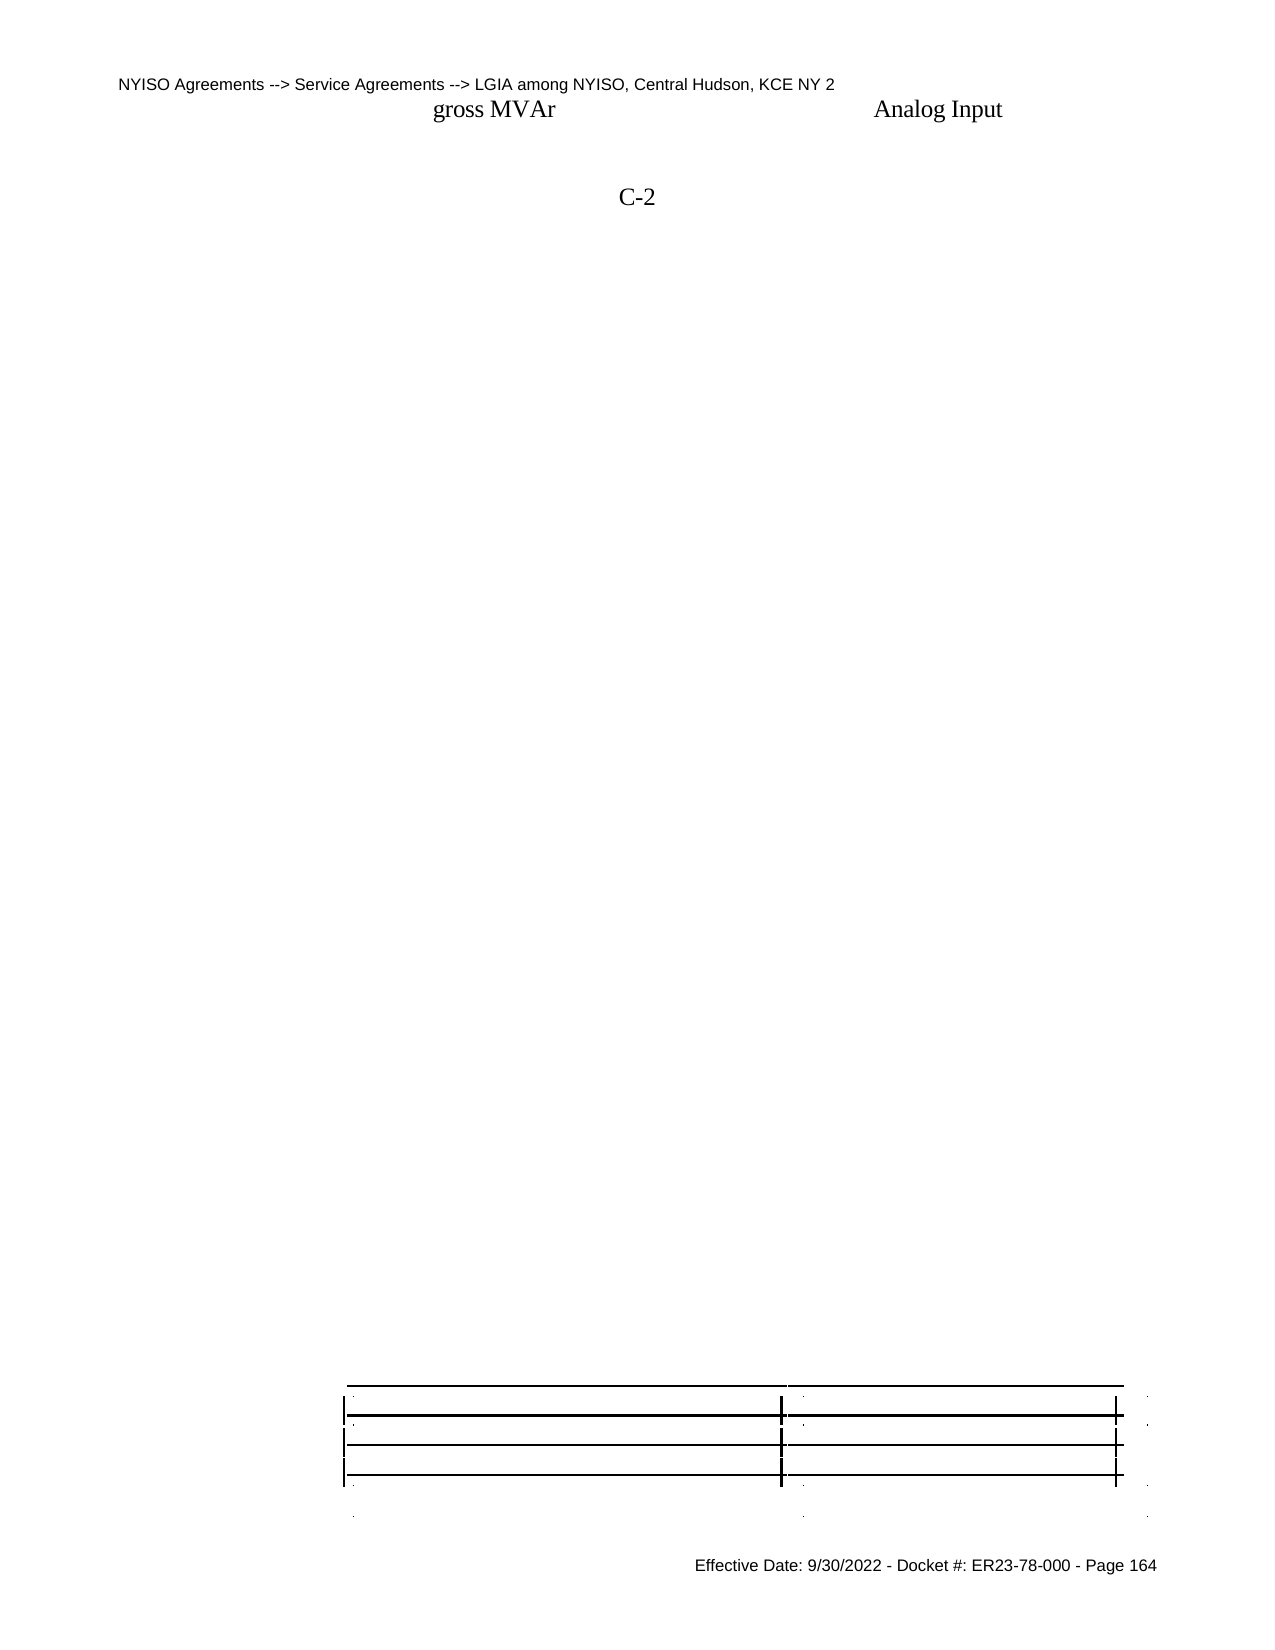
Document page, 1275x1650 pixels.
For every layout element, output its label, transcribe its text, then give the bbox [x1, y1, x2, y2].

text C-2 [619, 183, 1275, 212]
text gross MVAr Analog Input [433, 94, 1275, 123]
